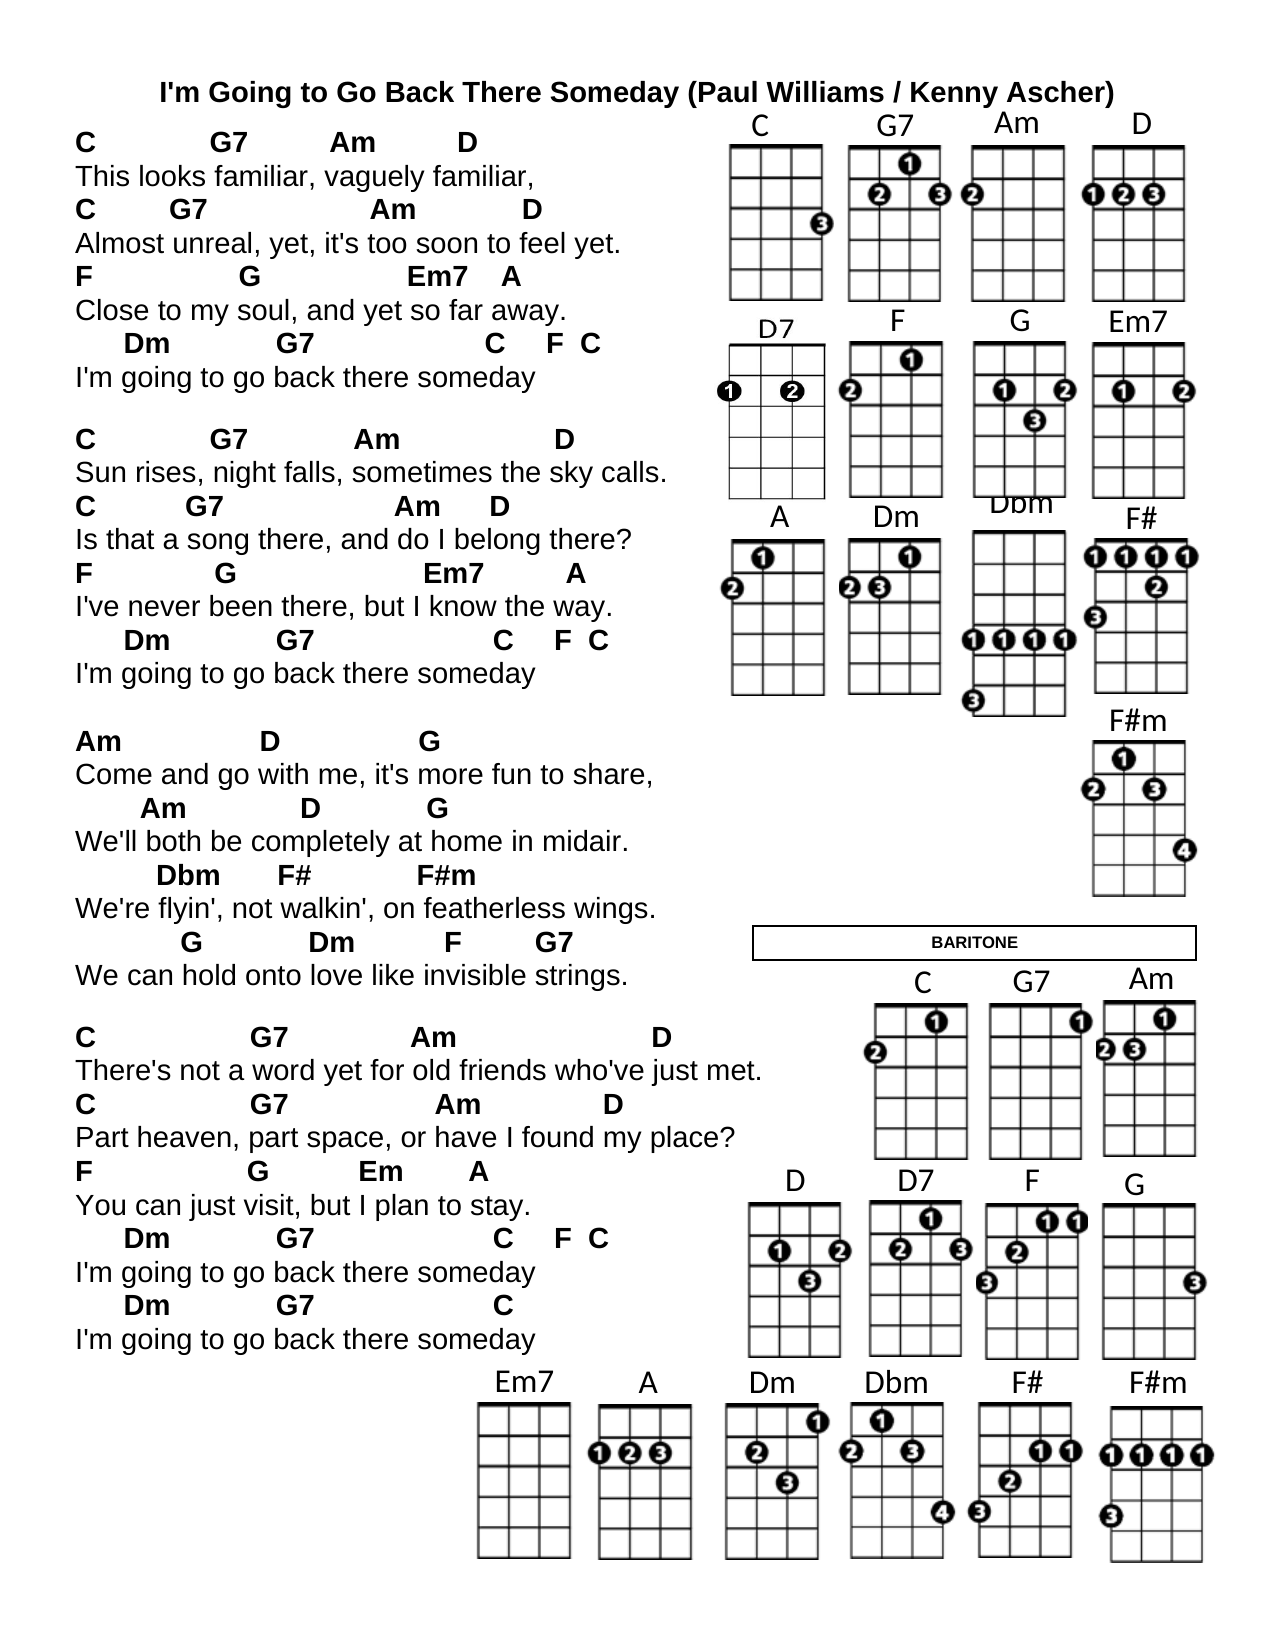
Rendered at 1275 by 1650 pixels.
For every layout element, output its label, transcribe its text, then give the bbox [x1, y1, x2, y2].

text C G7 Am D [75, 192, 715, 226]
picture [711, 1403, 833, 1560]
text I'm Going to Go Back There Someday (Paul Williams / Kenny Ascher) [75, 75, 1200, 108]
text Dm G7 C F C [75, 623, 717, 656]
picture [860, 1000, 1210, 1160]
picture [836, 1402, 958, 1559]
text C G7 Am D [75, 422, 709, 455]
picture [1096, 1406, 1217, 1563]
text I'm going to go back there someday [75, 1255, 734, 1288]
picture [959, 341, 1199, 499]
text C G7 Am D [75, 1020, 860, 1053]
text Dm G7 C [75, 1288, 734, 1322]
text Dbm F# F#m [75, 858, 1078, 891]
text We'll both be completely at home in midair. [75, 824, 1078, 858]
picture [734, 1200, 1210, 1360]
text There's not a word yet for old friends who've just met. [75, 1053, 860, 1087]
picture [964, 1402, 1086, 1558]
text F G Em7 A [75, 259, 715, 293]
text C G7 Am D [75, 489, 1200, 522]
picture [709, 144, 957, 505]
picture [958, 530, 1202, 717]
text You can just visit, but I plan to stay. [75, 1188, 1200, 1221]
picture [463, 1402, 706, 1560]
text Close to my soul, and yet so far away. [75, 293, 834, 327]
text Am D G [75, 723, 1200, 757]
text Close to my soul, and yet so far away. [835, 293, 1200, 327]
picture [957, 145, 1199, 302]
text Am D G [75, 791, 1078, 824]
text C G7 Am D [75, 1087, 860, 1121]
text F G Em7 A [75, 556, 717, 589]
text C G7 Am D [75, 125, 1200, 159]
text F G Em A [75, 1154, 1200, 1188]
text We're flyin', not walkin', on featherless wings. [75, 891, 1200, 925]
text Come and go with me, it's more fun to share, [75, 757, 1078, 791]
text This looks familiar, vaguely familiar, [75, 159, 715, 192]
text Is that a song there, and do I belong there? [75, 522, 1200, 556]
text I've never been there, but I know the way. [75, 589, 717, 623]
text I'm going to go back there someday [75, 656, 717, 690]
text Sun rises, night falls, sometimes the sky calls. [75, 455, 709, 489]
text G Dm F G7 [75, 925, 752, 958]
text Almost unreal, yet, it's too soon to feel yet. [75, 226, 715, 259]
text Dm G7 C F C [75, 327, 709, 360]
text Dm G7 C F C [835, 327, 1200, 360]
text Dm G7 C F C [75, 1221, 734, 1255]
text We can hold onto love like invisible strings. [75, 958, 1200, 992]
text I'm going to go back there someday [75, 360, 709, 394]
picture [1078, 740, 1200, 897]
text Part heaven, part space, or have I found my place? [75, 1121, 860, 1154]
text I'm going to go back there someday [75, 1322, 734, 1355]
picture [717, 538, 955, 696]
